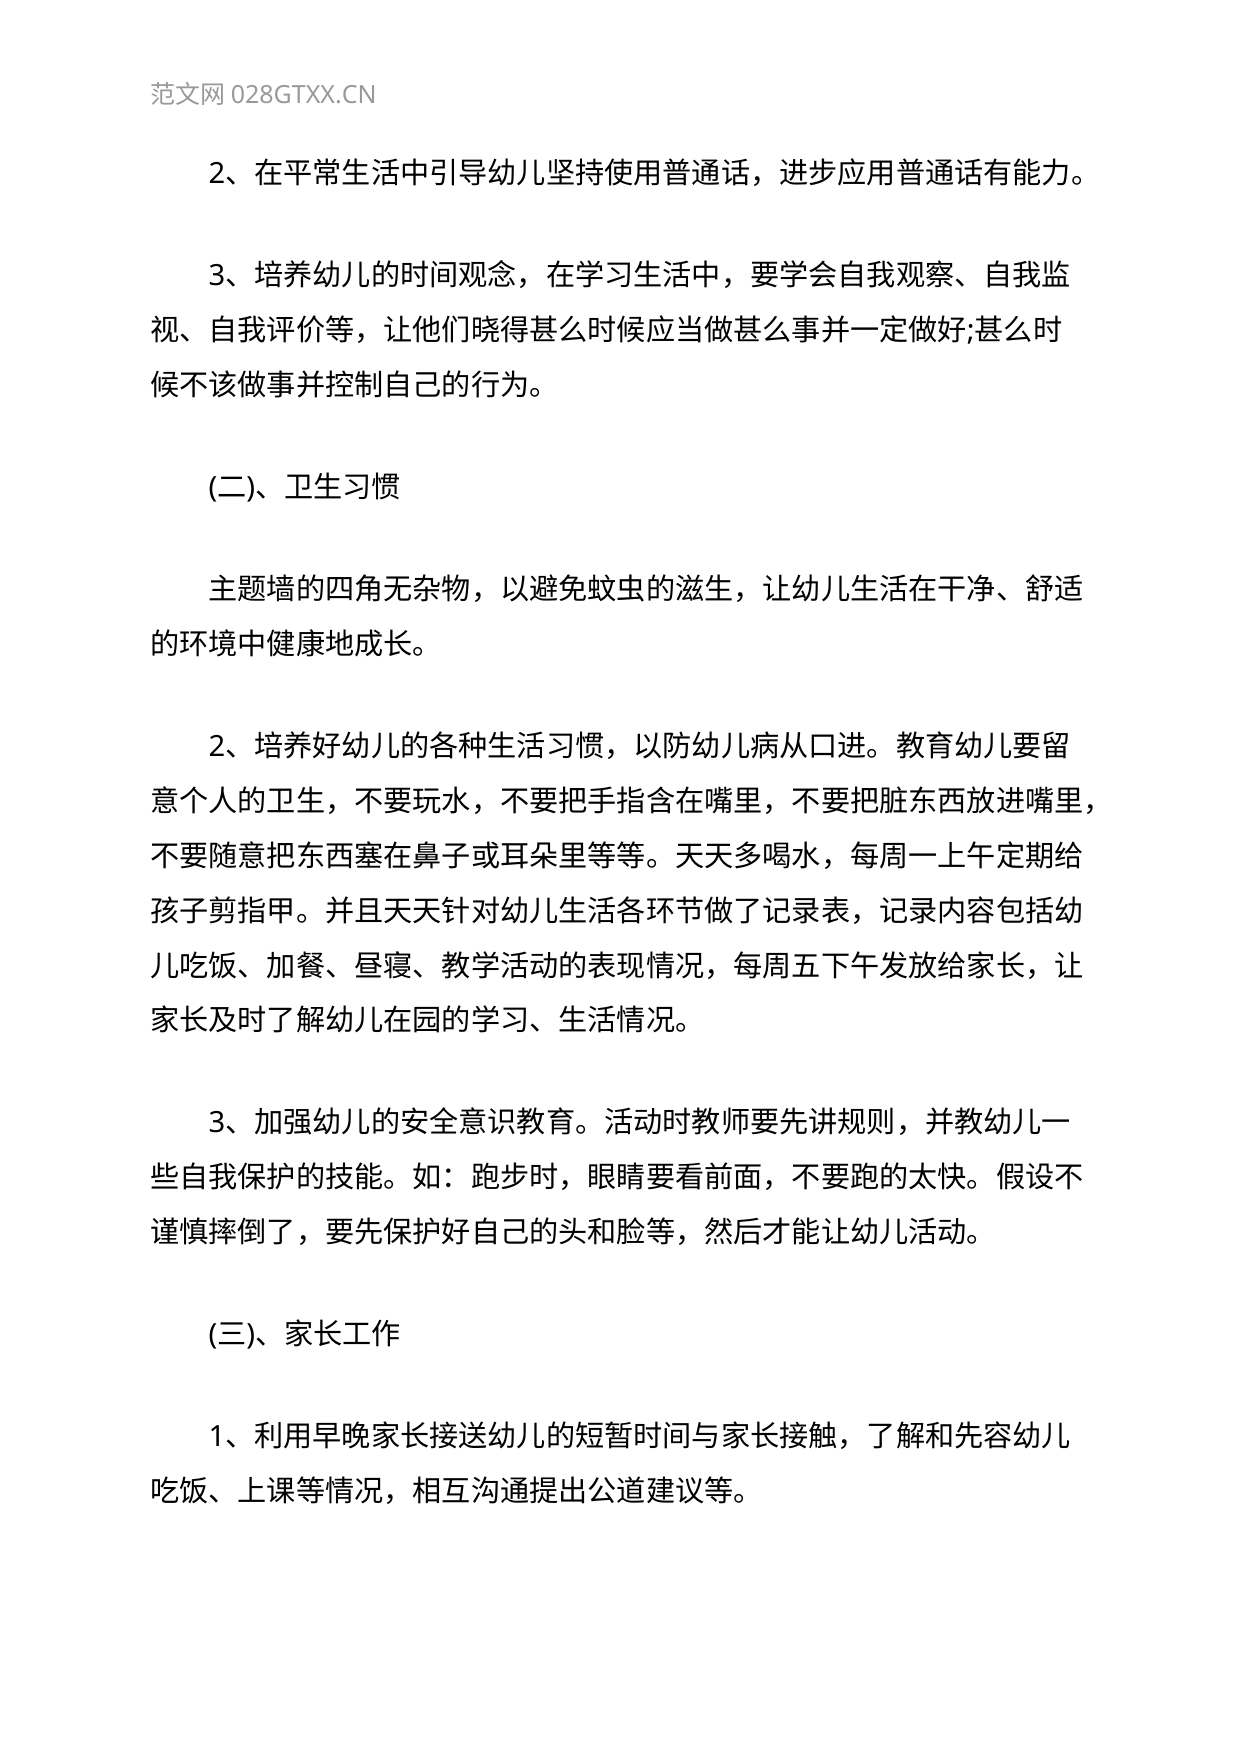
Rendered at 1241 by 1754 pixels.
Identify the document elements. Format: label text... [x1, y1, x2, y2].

text 主题墙的四角无杂物，以避免蚊虫的滋生，让幼儿生活在干净、舒适的环境中健康地成长。 [150, 566, 1090, 663]
text 2、在平常生活中引导幼儿坚持使用普通话，进步应用普通话有能力。 [150, 150, 1090, 192]
text (二)、卫生习惯 [150, 464, 1090, 506]
text 1、利用早晚家长接送幼儿的短暂时间与家长接触，了解和先容幼儿吃饭、上课等情况，相互沟通提出公道建议等。 [150, 1412, 1090, 1510]
text 2、培养好幼儿的各种生活习惯，以防幼儿病从口进。教育幼儿要留意个人的卫生，不要玩水，不要把手指含在嘴里，不要把脏东西放进嘴里，不要随意把东西塞在鼻子或耳朵里等等。天天多喝水，每周一上午定期给孩子剪指甲。并且天天针对幼儿生活各环节做了记录表，记录内容包括幼儿吃饭、加餐、昼寝、教学活动的表现情况，每周五下午发放给家长，让家长及时了解幼儿在园的学习、生活情况。 [150, 722, 1090, 1039]
text 3、培养幼儿的时间观念，在学习生活中，要学会自我观察、自我监视、自我评价等，让他们晓得甚么时候应当做甚么事并一定做好;甚么时候不该做事并控制自己的行为。 [150, 252, 1090, 404]
text 3、加强幼儿的安全意识教育。活动时教师要先讲规则，并教幼儿一些自我保护的技能。如：跑步时，眼睛要看前面，不要跑的太快。假设不谨慎摔倒了，要先保护好自己的头和脸等，然后才能让幼儿活动。 [150, 1099, 1090, 1251]
text (三)、家长工作 [150, 1310, 1090, 1353]
